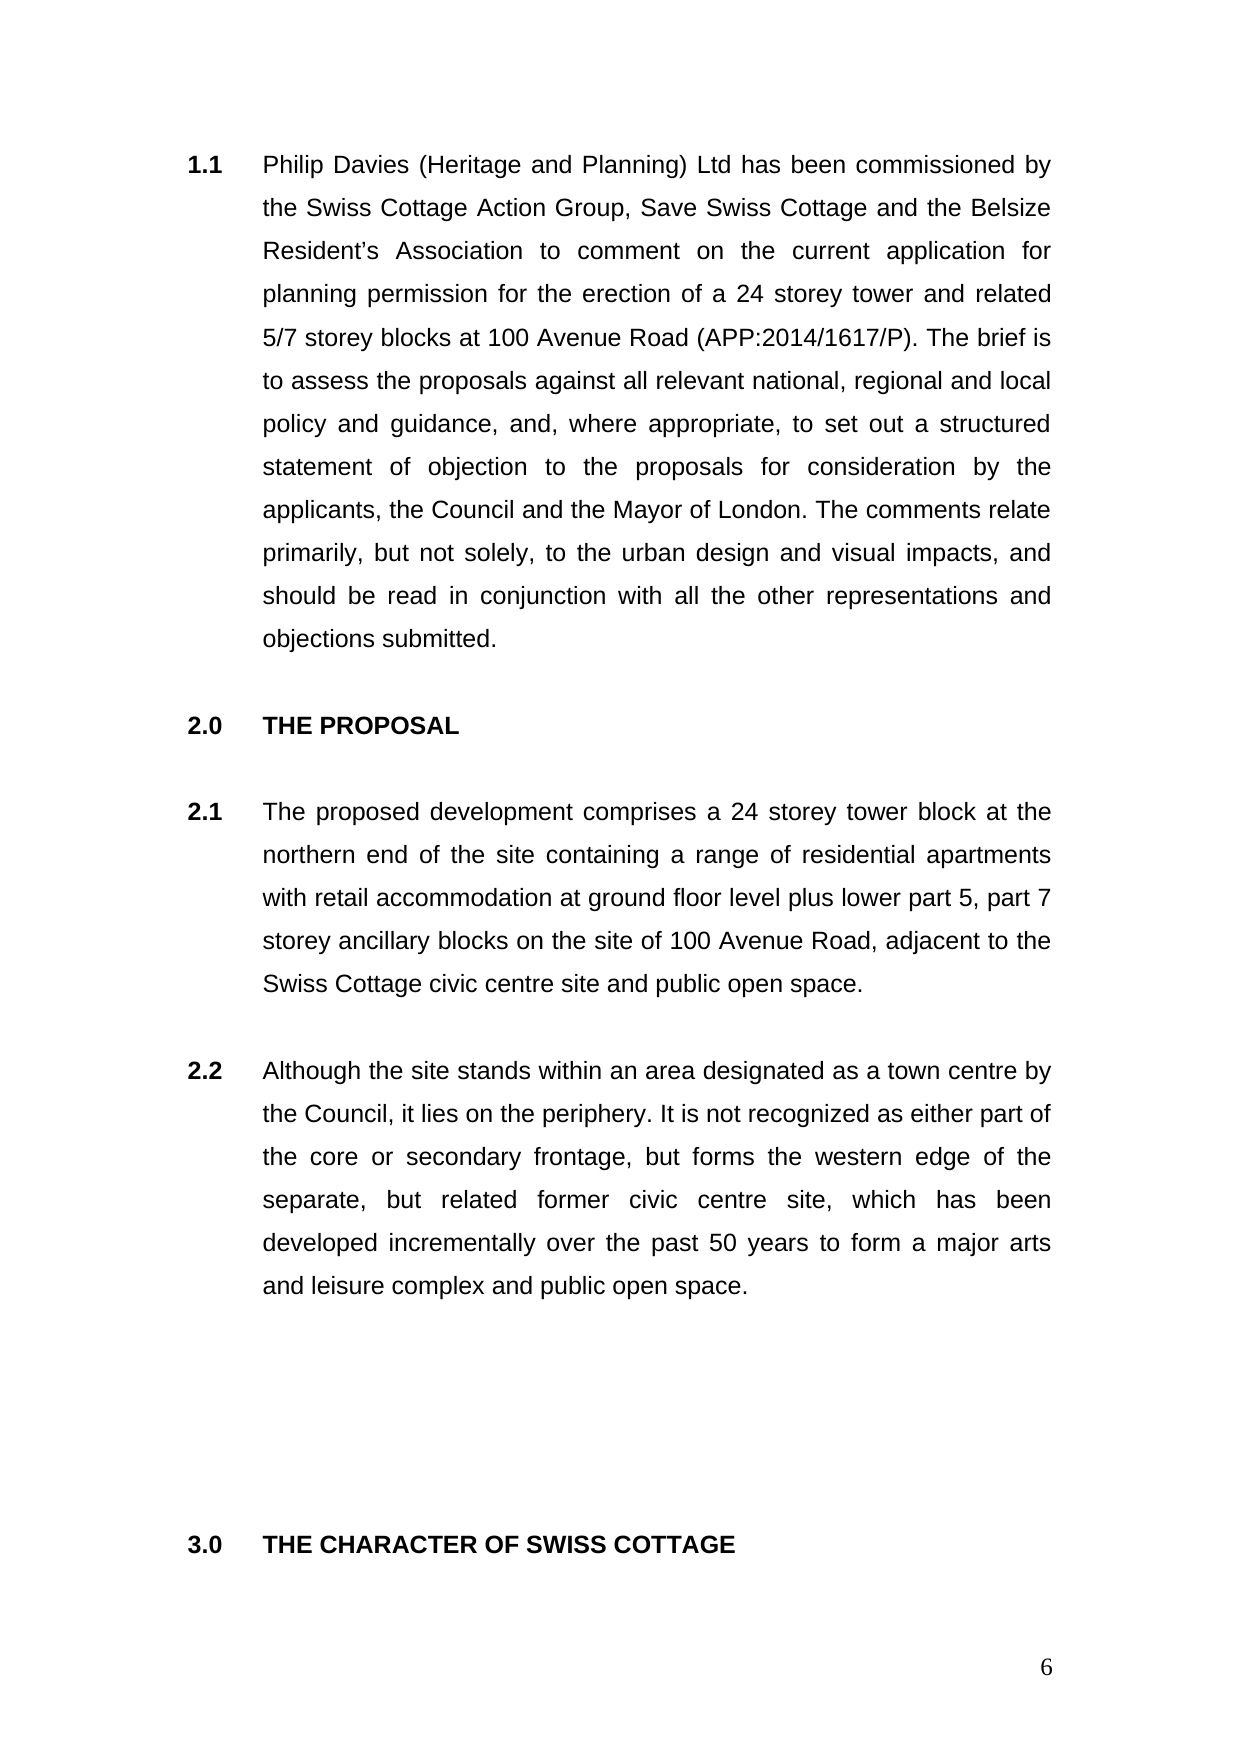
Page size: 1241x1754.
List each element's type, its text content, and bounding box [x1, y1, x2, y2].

text 2.0 THE PROPOSAL [187, 711, 1053, 739]
text 1.1 Philip Davies (Heritage and Planning) Ltd has been commissioned by the Swiss Cottage Action Group, Save Swiss Cottage and the Belsize Resident’s Association to comment on the current application for planning permission for the erection of a 24 storey tower and related 5/7 storey blocks at 100 Avenue Road (APP:2014/1617/P). The brief is to assess the proposals against all relevant national, regional and local policy and guidance, and, where appropriate, to set out a structured statement of objection to the proposals for consideration by the applicants, the Council and the Mayor of London. The comments relate primarily, but not solely, to the urban design and visual impacts, and should be read in conjunction with all the other representations and objections submitted. [187, 150, 1053, 653]
text 2.1 The proposed development comprises a 24 storey tower block at the northern end of the site containing a range of residential apartments with retail accommodation at ground floor level plus lower part 5, part 7 storey ancillary blocks on the site of 100 Avenue Road, adjacent to the Swiss Cottage civic centre site and public open space. [187, 797, 1053, 998]
text 3.0 THE CHARACTER OF SWISS COTTAGE [187, 1530, 1053, 1559]
text 2.2 Although the site stands within an area designated as a town centre by the Council, it lies on the periphery. It is not recognized as either part of the core or secondary frontage, but forms the western edge of the separate, but related former civic centre site, which has been developed incrementally over the past 50 years to form a major arts and leisure complex and public open space. [187, 1056, 1053, 1300]
